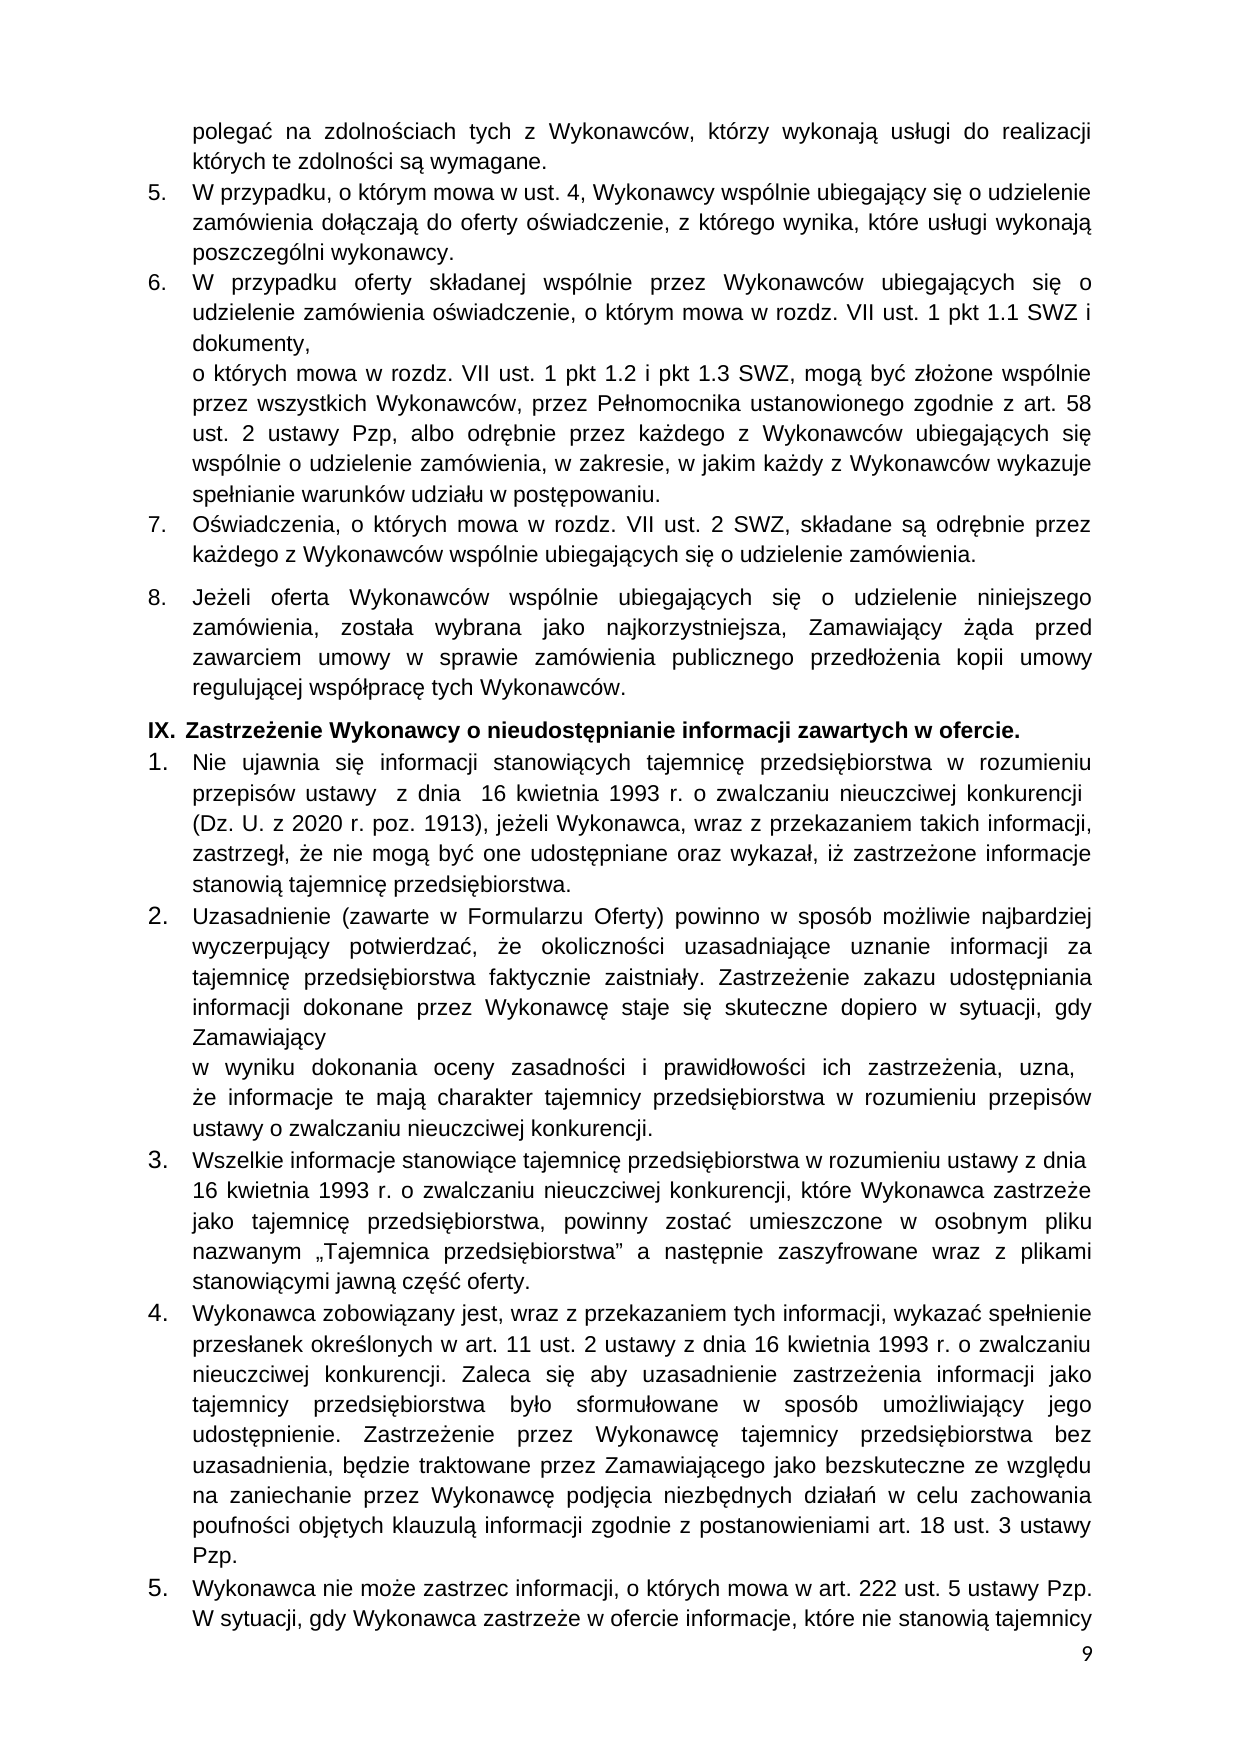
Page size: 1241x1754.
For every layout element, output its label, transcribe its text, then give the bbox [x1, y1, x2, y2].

list Wykonawca zobowiązany jest, wraz z przekazaniem tych informacji, wykazać spełnienie przesłanek określonych w art. 11 ust. 2 ustawy z dnia 16 kwietnia 1993 r. o zwalczaniu nieuczciwej konkurencji. Zaleca się aby uzasadnienie zastrzeżenia informacji jako tajemnicy przedsiębiorstwa było sformułowane w sposób umożliwiający jego udostępnienie. Zastrzeżenie przez Wykonawcę tajemnicy przedsiębiorstwa bez uzasadnienia, będzie traktowane przez Zamawiającego jako bezskuteczne ze względu na zaniechanie przez Wykonawcę podjęcia niezbędnych działań w celu zachowania poufności objętych klauzulą informacji zgodnie z postanowieniami art. 18 ust. 3 ustawy Pzp. [148, 1298, 1092, 1569]
list Wszelkie informacje stanowiące tajemnicę przedsiębiorstwa w rozumieniu ustawy z dnia 16 kwietnia 1993 r. o zwalczaniu nieuczciwej konkurencji, które Wykonawca zastrzeże jako tajemnicę przedsiębiorstwa, powinny zostać umieszczone w osobnym pliku nazwanym „Tajemnica przedsiębiorstwa” a następnie zaszyfrowane wraz z plikami stanowiącymi jawną część oferty. [148, 1145, 1092, 1294]
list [148, 118, 1092, 175]
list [148, 1572, 1092, 1631]
list W przypadku oferty składanej wspólnie przez Wykonawców ubiegających się o udzielenie zamówienia oświadczenie, o którym mowa w rozdz. VII ust. 1 pkt 1.1 SWZ i dokumenty, o których mowa w rozdz. VII ust. 1 pkt 1.2 i pkt 1.3 SWZ, mogą być złożone wspólnie przez wszystkich Wykonawców, przez Pełnomocnika ustanowionego zgodnie z art. 58 ust. 2 ustawy Pzp, albo odrębnie przez każdego z Wykonawców ubiegających się wspólnie o udzielenie zamówienia, w zakresie, w jakim każdy z Wykonawców wykazuje spełnianie warunków udziału w postępowaniu. [148, 269, 1092, 507]
list Zastrzeżenie Wykonawcy o nieudostępnianie informacji zawartych w ofercie. [148, 717, 1092, 743]
list Jeżeli oferta Wykonawców wspólnie ubiegających się o udzielenie niniejszego zamówienia, została wybrana jako najkorzystniejsza, Zamawiający żąda przed zawarciem umowy w sprawie zamówienia publicznego przedłożenia kopii umowy regulującej współpracę tych Wykonawców. [148, 584, 1092, 701]
list Uzasadnienie (zawarte w Formularzu Oferty) powinno w sposób możliwie najbardziej wyczerpujący potwierdzać, że okoliczności uzasadniające uznanie informacji za tajemnicę przedsiębiorstwa faktycznie zaistniały. Zastrzeżenie zakazu udostępniania informacji dokonane przez Wykonawcę staje się skuteczne dopiero w sytuacji, gdy Zamawiający w wyniku dokonania oceny zasadności i prawidłowości ich zastrzeżenia, uzna, że informacje te mają charakter tajemnicy przedsiębiorstwa w rozumieniu przepisów ustawy o zwalczaniu nieuczciwej konkurencji. [148, 901, 1092, 1141]
list Oświadczenia, o których mowa w rozdz. VII ust. 2 SWZ, składane są odrębnie przez każdego z Wykonawców wspólnie ubiegających się o udzielenie zamówienia. [148, 511, 1092, 567]
list Nie ujawnia się informacji stanowiących tajemnicę przedsiębiorstwa w rozumieniu przepisów ustawy z dnia 16 kwietnia 1993 r. o zwalczaniu nieuczciwej konkurencji (Dz. U. z 2020 r. poz. 1913), jeżeli Wykonawca, wraz z przekazaniem takich informacji, zastrzegł, że nie mogą być one udostępniane oraz wykazał, iż zastrzeżone informacje stanowią tajemnicę przedsiębiorstwa. [148, 747, 1092, 897]
list W przypadku, o którym mowa w ust. 4, Wykonawcy wspólnie ubiegający się o udzielenie zamówienia dołączają do oferty oświadczenie, z którego wynika, które usługi wykonają poszczególni wykonawcy. [148, 178, 1092, 265]
